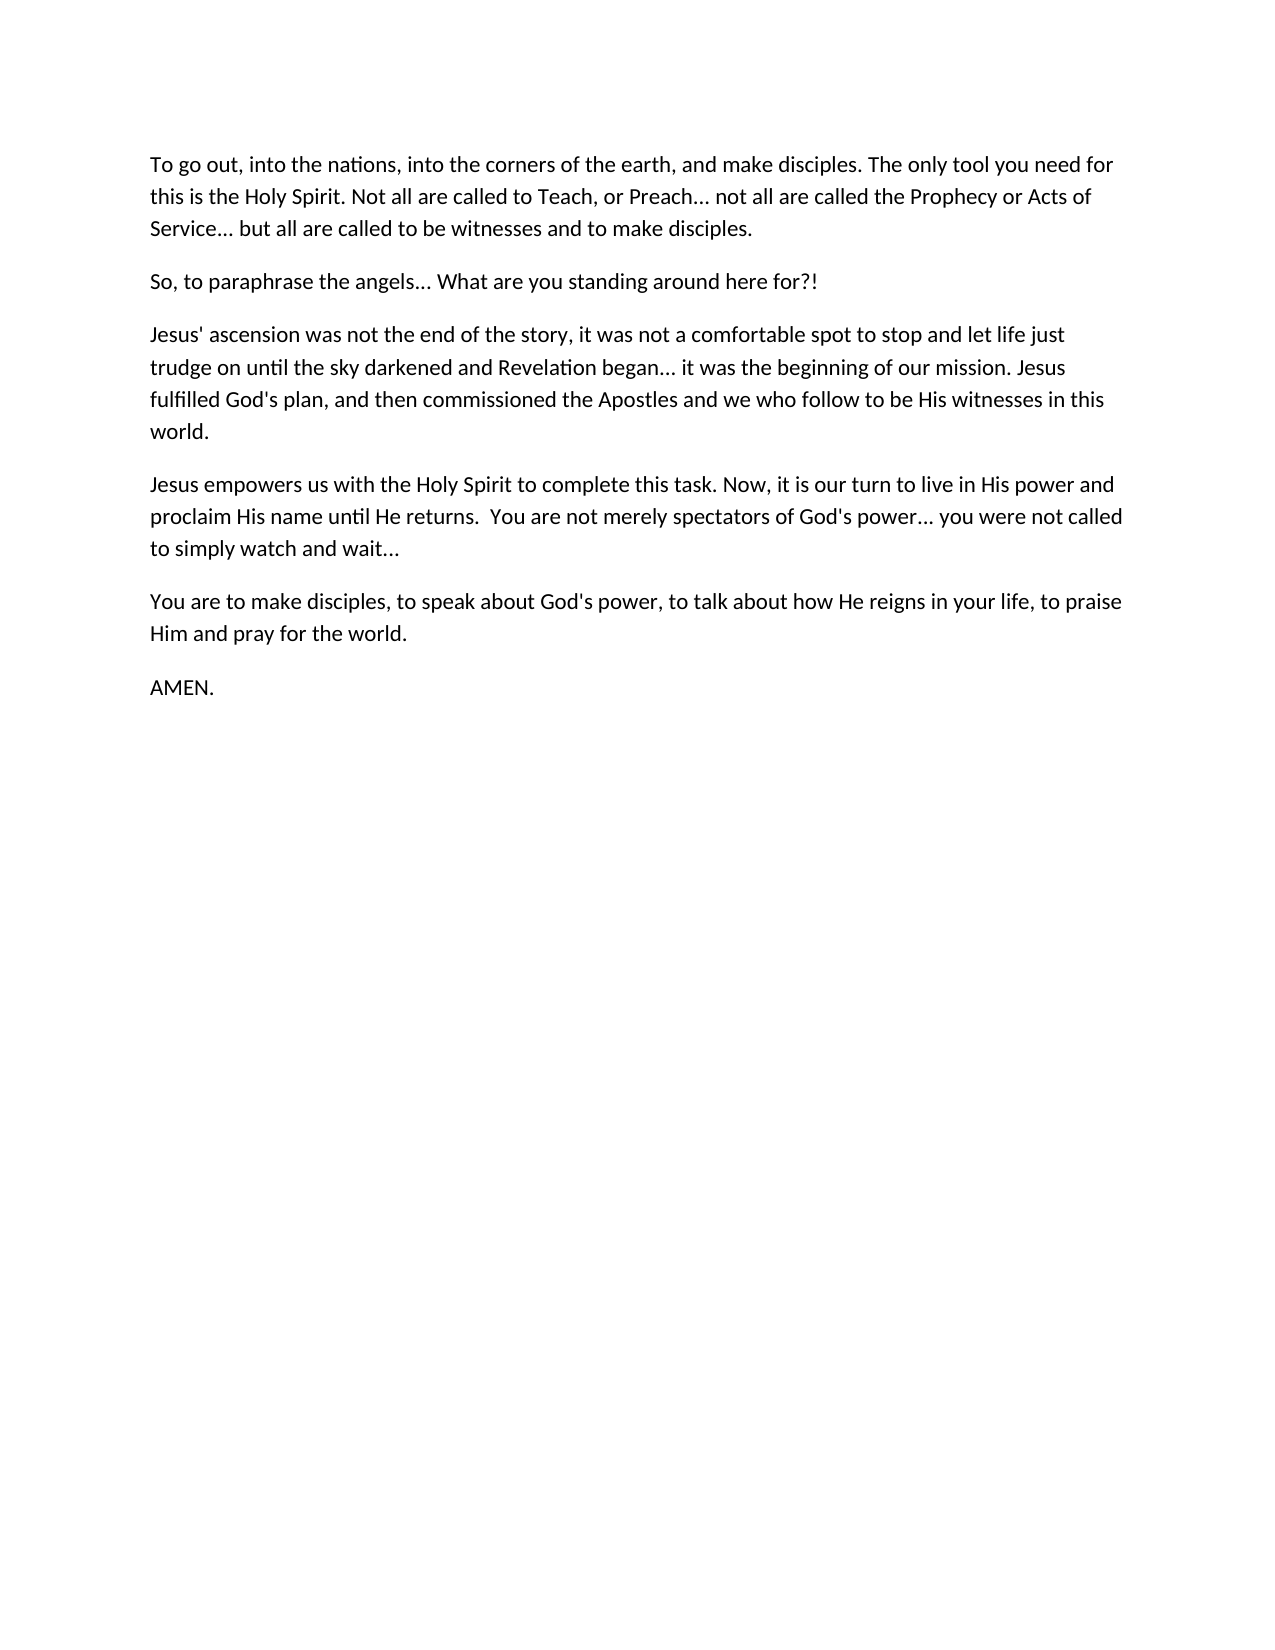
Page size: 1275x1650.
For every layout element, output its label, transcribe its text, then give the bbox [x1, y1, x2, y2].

text To go out, into the nations, into the corners of the earth, and make disciples. The only tool you need for this is the Holy Spirit. Not all are called to Teach, or Preach... not all are called the Prophecy or Acts of Service... but all are called to be witnesses and to make disciples. [150, 150, 1125, 242]
text Jesus empowers us with the Holy Spirit to complete this task. Now, it is our turn to live in His power and proclaim His name until He returns. You are not merely spectators of God's power... you were not called to simply watch and wait... [150, 470, 1125, 562]
text Jesus' ascension was not the end of the story, it was not a comfortable spot to stop and let life just trudge on until the sky darkened and Revelation began... it was the beginning of our mission. Jesus fulfilled God's plan, and then commissioned the Apostles and we who follow to be His witnesses in this world. [150, 320, 1125, 445]
text AMEN. [150, 673, 1125, 701]
text So, to paraphrase the angels... What are you standing around here for?! [150, 267, 1125, 295]
text You are to make disciples, to speak about God's power, to talk about how He reigns in your life, to praise Him and pray for the world. [150, 587, 1125, 648]
